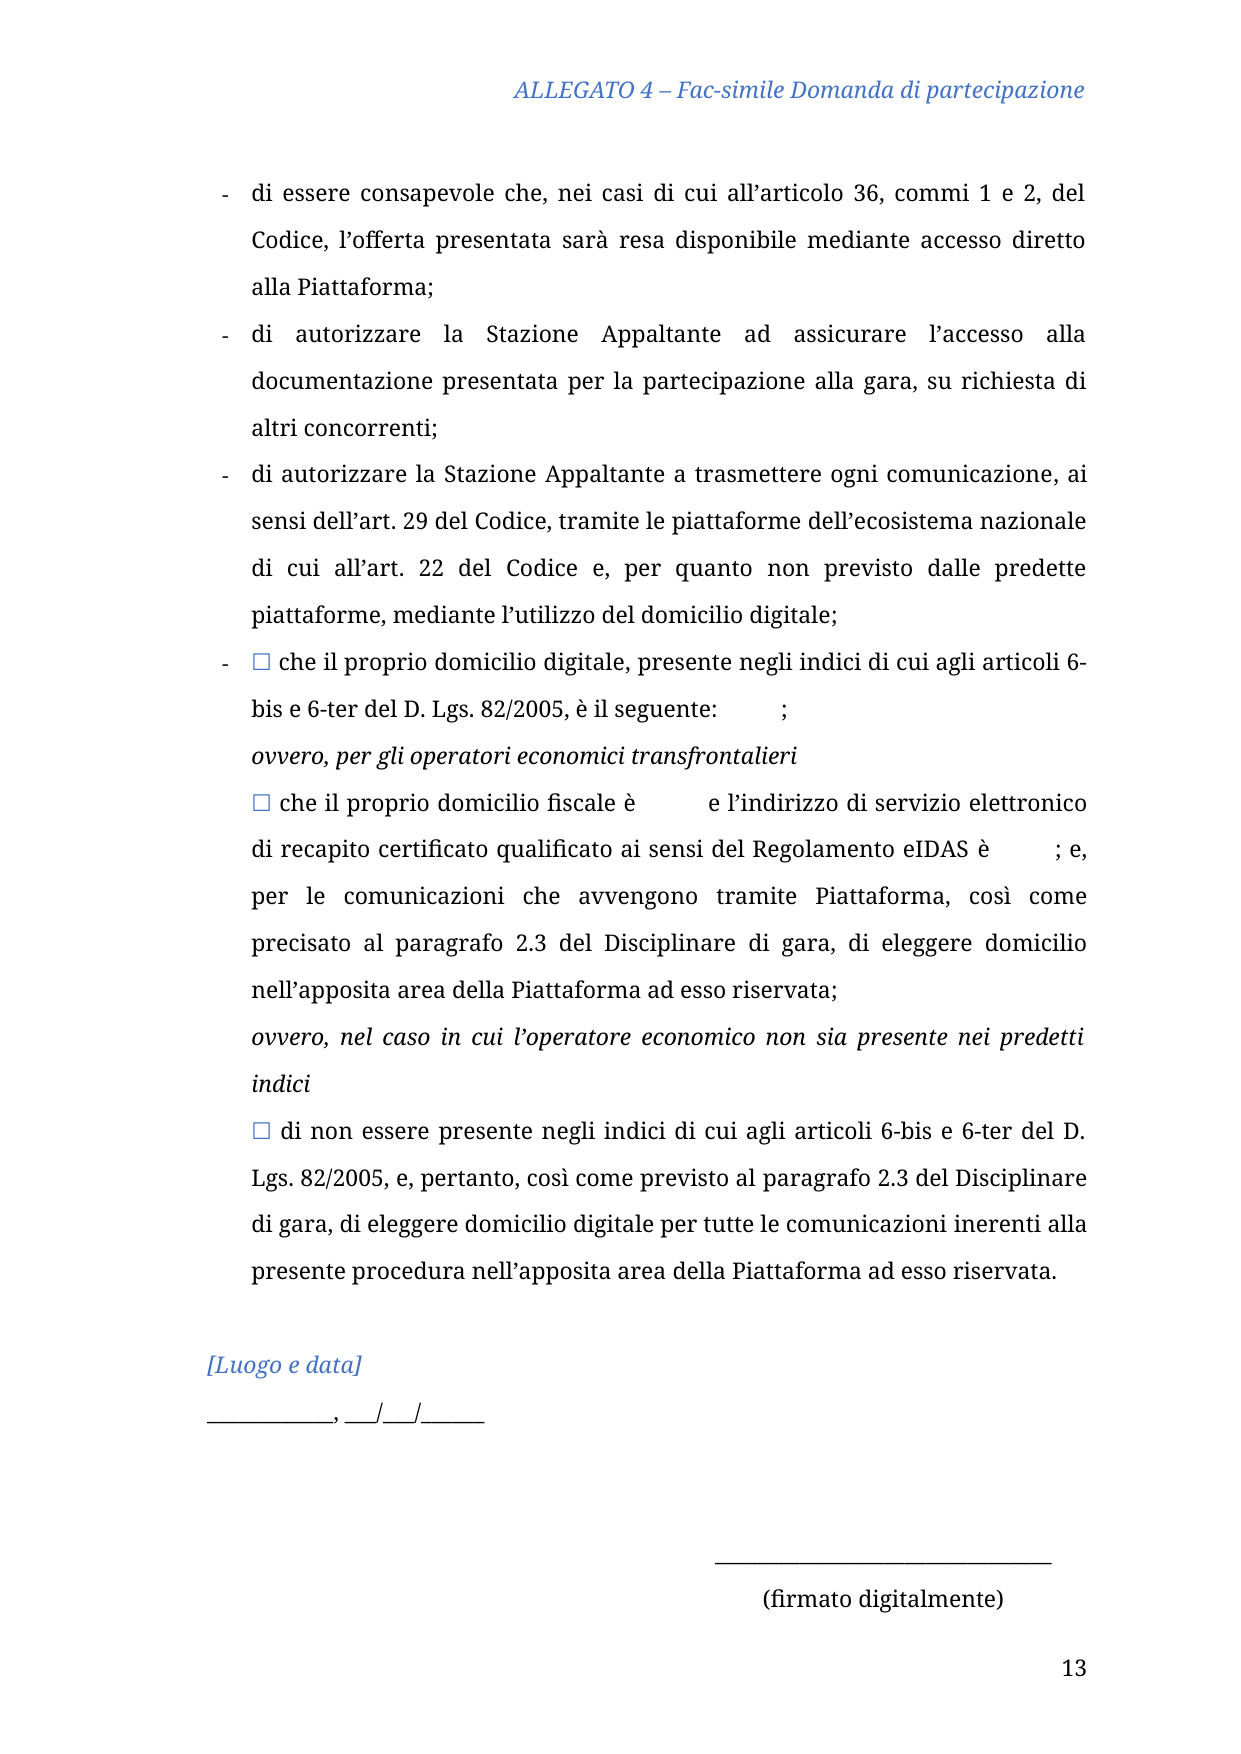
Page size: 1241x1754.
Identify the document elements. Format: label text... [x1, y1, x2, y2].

list di autorizzare la Stazione Appaltante a trasmettere ogni comunicazione, ai sensi dell’art. 29 del Codice, tramite le piattaforme dell’ecosistema nazionale di cui all’art. 22 del Codice e, per quanto non previsto dalle predette piattaforme, mediante l’utilizzo del domicilio digitale; [222, 458, 1087, 630]
text ________________________________ [679, 1537, 1087, 1568]
list di non essere presente negli indici di cui agli articoli 6-bis e 6-ter del D. Lgs. 82/2005, e, pertanto, così come previsto al paragrafo 2.3 del Disciplinare di gara, di eleggere domicilio digitale per tutte le comunicazioni inerenti alla presente procedura nell’apposita area della Piattaforma ad esso riservata. [251, 1115, 1087, 1287]
text [Luogo e data] [207, 1349, 1087, 1380]
text ____________, ___/___/______ [207, 1396, 1087, 1427]
list che il proprio domicilio digitale, presente negli indici di cui agli articoli 6-bis e 6-ter del D. Lgs. 82/2005, è il seguente: ; [222, 646, 1087, 724]
list ovvero, per gli operatori economici transfrontalieri [251, 740, 1087, 771]
list di autorizzare la Stazione Appaltante ad assicurare l’accesso alla documentazione presentata per la partecipazione alla gara, su richiesta di altri concorrenti; [222, 318, 1087, 443]
list di essere consapevole che, nei casi di cui all’articolo 36, commi 1 e 2, del Codice, l’offerta presentata sarà resa disponibile mediante accesso diretto alla Piattaforma; [222, 177, 1087, 302]
list che il proprio domicilio fiscale è e l’indirizzo di servizio elettronico di recapito certificato qualificato ai sensi del Regolamento eIDAS è ; e, per le comunicazioni che avvengono tramite Piattaforma, così come precisato al paragrafo 2.3 del Disciplinare di gara, di eleggere domicilio nell’apposita area della Piattaforma ad esso riservata; [251, 787, 1087, 1005]
list ovvero, nel caso in cui l’operatore economico non sia presente nei predetti indici [251, 1021, 1087, 1099]
text (firmato digitalmente) [679, 1583, 1087, 1615]
